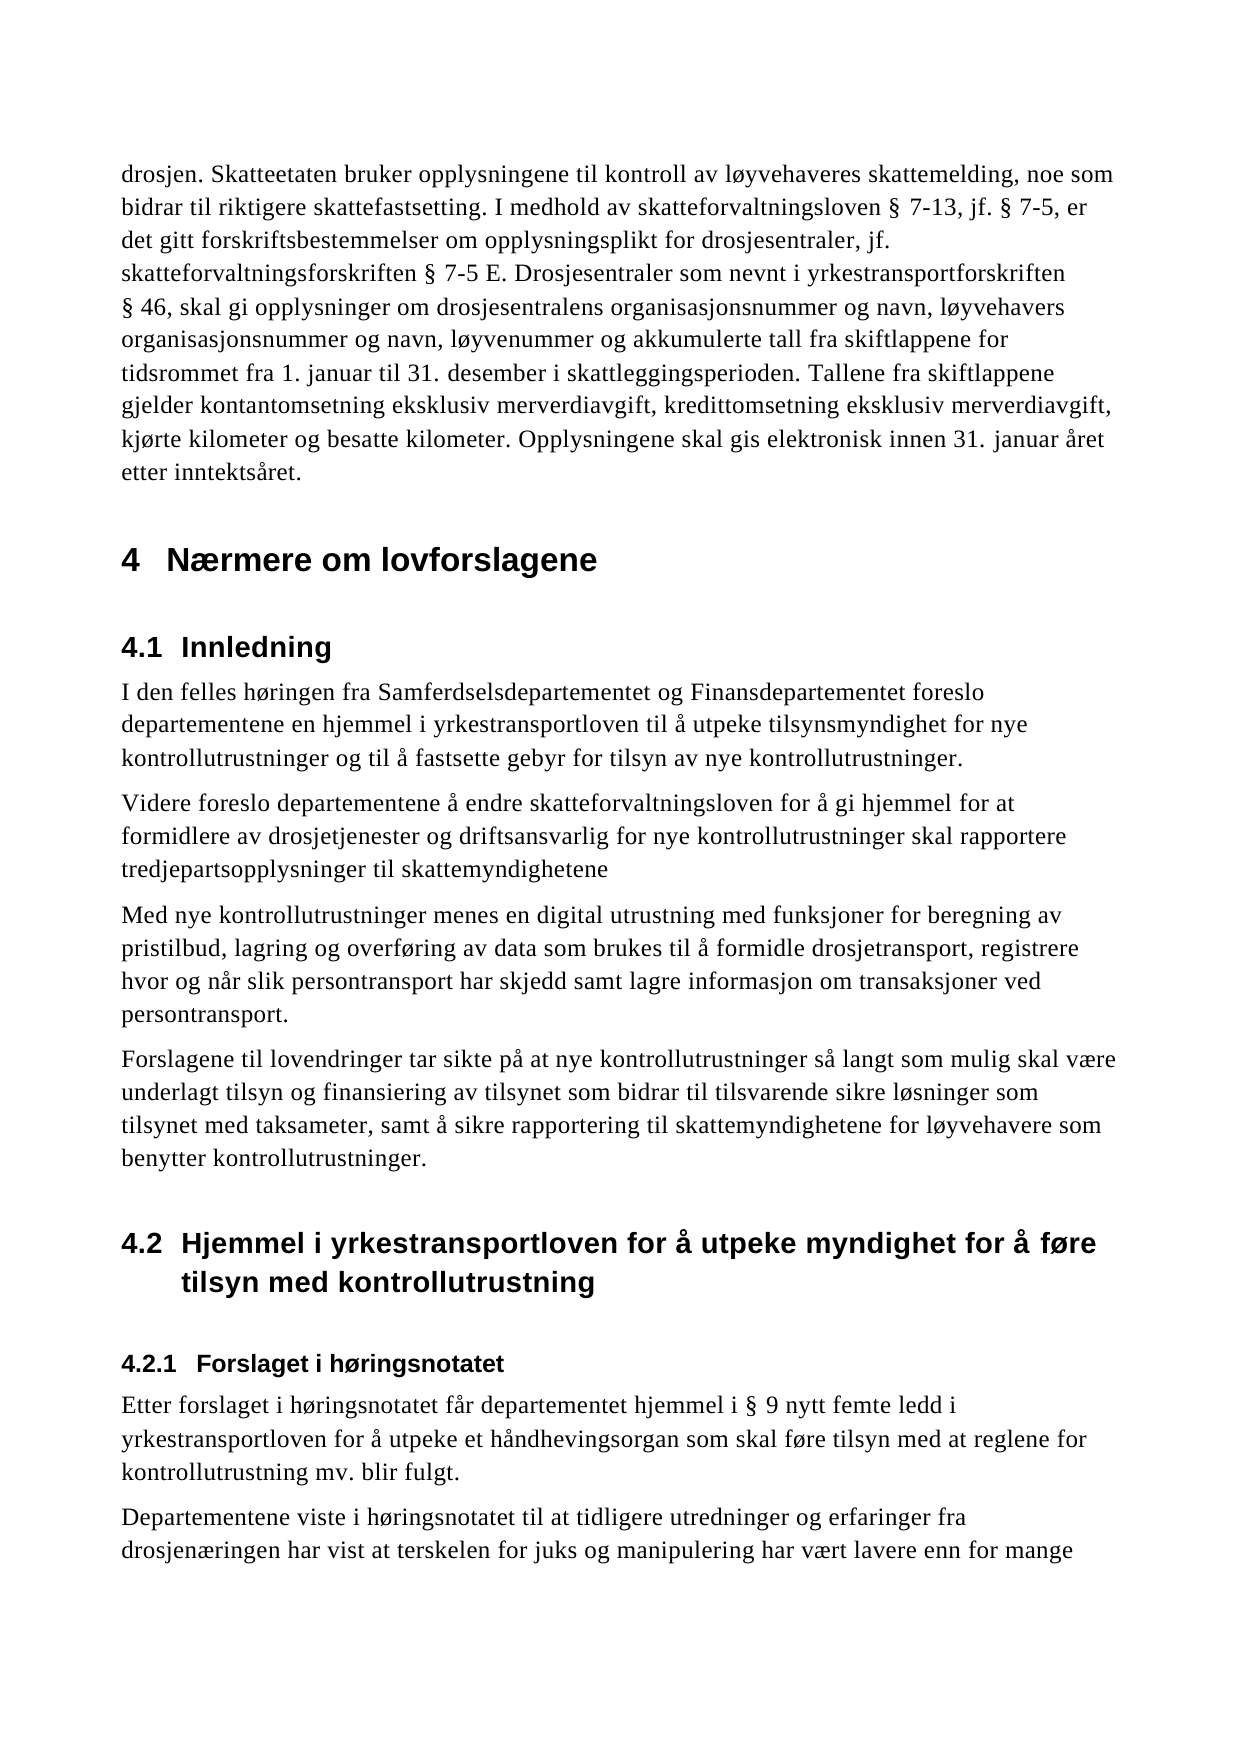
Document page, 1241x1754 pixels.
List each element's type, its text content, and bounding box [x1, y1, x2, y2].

subtitle Innledning [121, 630, 1119, 663]
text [121, 159, 1119, 485]
text Forslagene til lovendringer tar sikte på at nye kontrollutrustninger så langt som mulig skal være underlagt tilsyn og finansiering av tilsynet som bidrar til tilsvarende sikre løsninger som tilsynet med taksameter, samt å sikre rapportering til skattemyndighetene for løyvehavere som benytter kontrollutrustninger. [121, 1044, 1119, 1172]
text I den felles høringen fra Samferdselsdepartementet og Finansdepartementet foreslo departementene en hjemmel i yrkestransportloven til å utpeke tilsynsmyndighet for nye kontrollutrustninger og til å fastsette gebyr for tilsyn av nye kontrollutrustninger. [121, 677, 1119, 771]
subtitle Forslaget i høringsnotatet [121, 1349, 1119, 1378]
text Etter forslaget i høringsnotatet får departementet hjemmel i § 9 nytt femte ledd i yrkestransportloven for å utpeke et håndhevingsorgan som skal føre tilsyn med at reglene for kontrollutrustning mv. blir fulgt. [121, 1391, 1119, 1485]
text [121, 1502, 1119, 1564]
text Videre foreslo departementene å endre skatteforvaltningsloven for å gi hjemmel for at formidlere av drosjetjenester og driftsansvarlig for nye kontrollutrustninger skal rapportere tredjepartsopplysninger til skattemyndighetene [121, 788, 1119, 883]
subtitle Hjemmel i yrkestransportloven for å utpeke myndighet for å føre tilsyn med kontrollutrustning [121, 1226, 1119, 1298]
subtitle Nærmere om lovforslagene [121, 540, 1119, 578]
text Med nye kontrollutrustninger menes en digital utrustning med funksjoner for beregning av pristilbud, lagring og overføring av data som brukes til å formidle drosjetransport, registrere hvor og når slik persontransport har skjedd samt lagre informasjon om transaksjoner ved persontransport. [121, 900, 1119, 1027]
